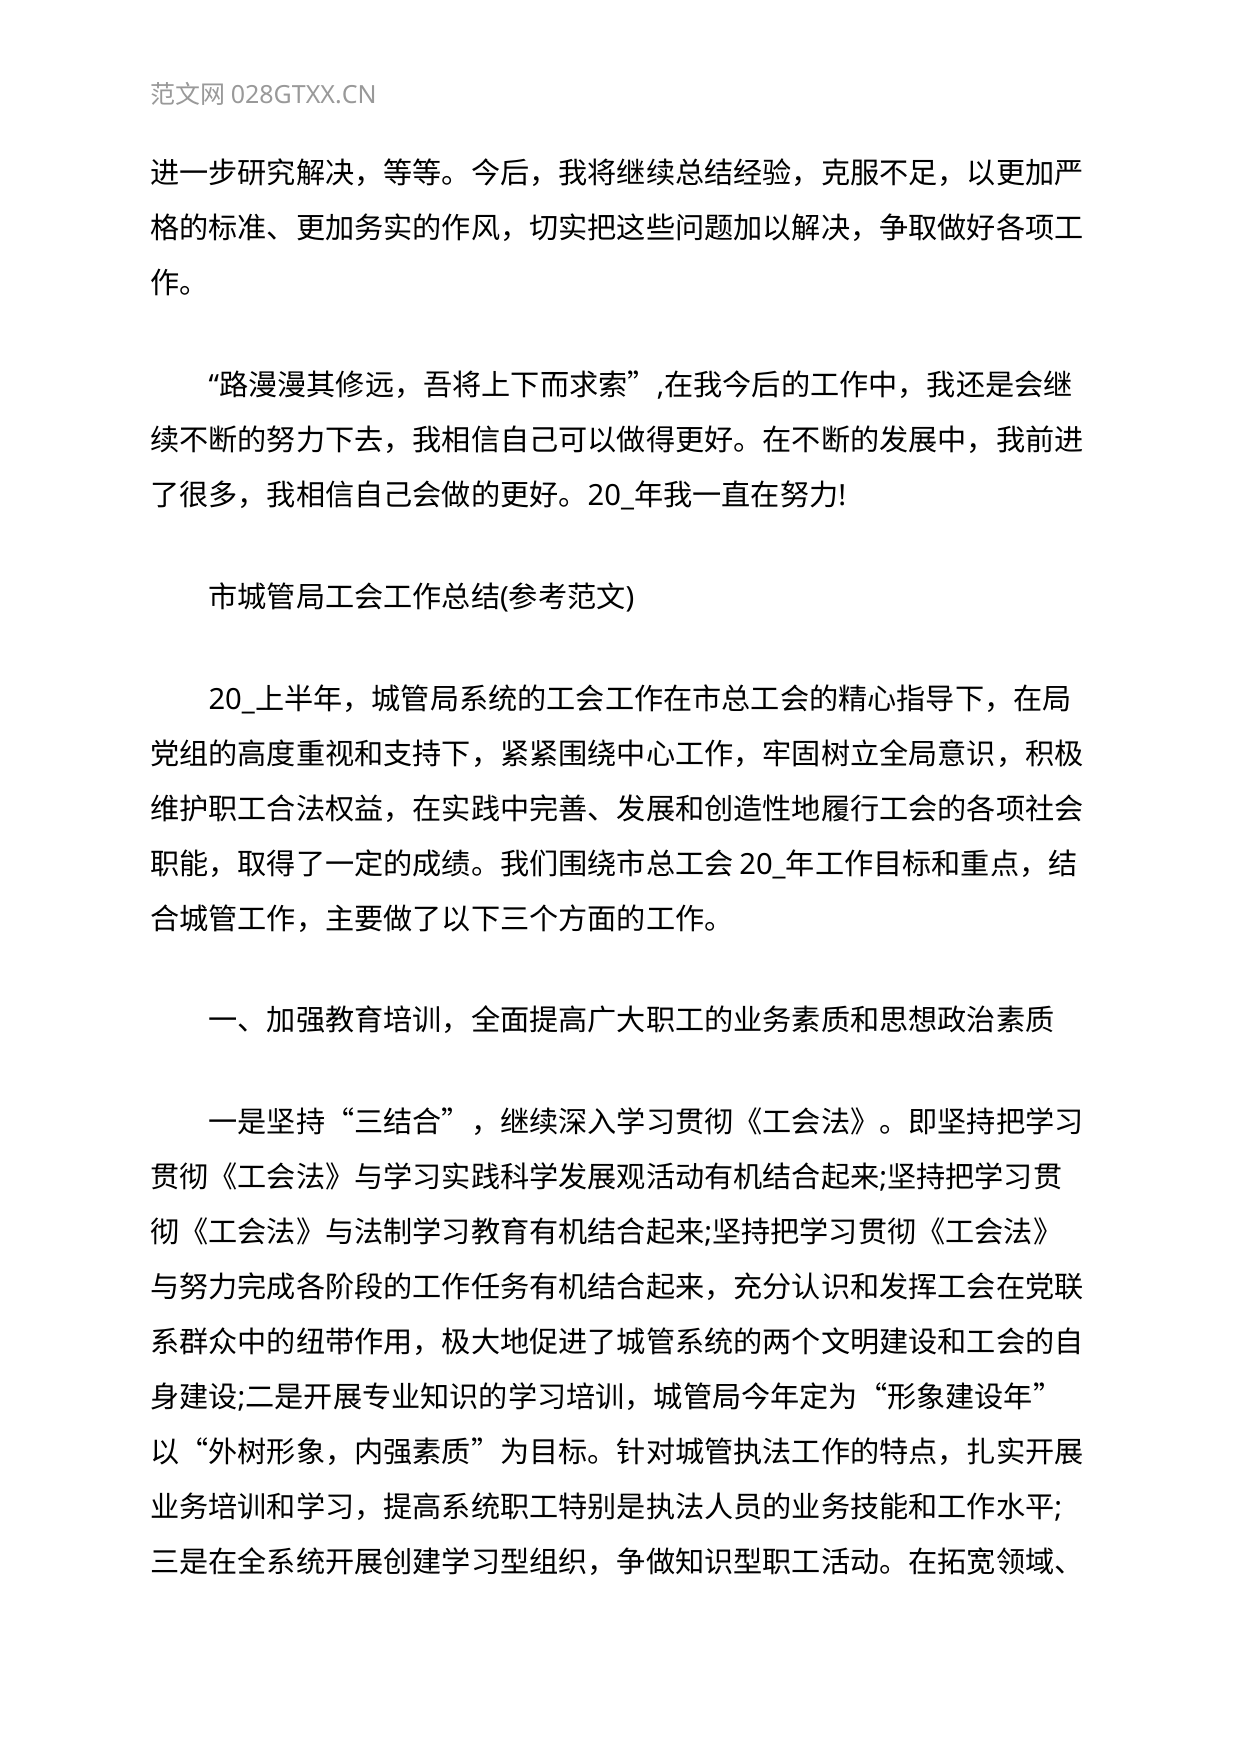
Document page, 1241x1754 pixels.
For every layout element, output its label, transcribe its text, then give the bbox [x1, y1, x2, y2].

text “路漫漫其修远，吾将上下而求索”,在我今后的工作中，我还是会继续不断的努力下去，我相信自己可以做得更好。在不断的发展中，我前进了很多，我相信自己会做的更好。20_年我一直在努力! [150, 362, 1090, 514]
text 20_上半年，城管局系统的工会工作在市总工会的精心指导下，在局党组的高度重视和支持下，紧紧围绕中心工作，牢固树立全局意识，积极维护职工合法权益，在实践中完善、发展和创造性地履行工会的各项社会职能，取得了一定的成绩。我们围绕市总工会20_年工作目标和重点，结合城管工作，主要做了以下三个方面的工作。 [150, 675, 1090, 937]
text 市城管局工会工作总结(参考范文) [150, 573, 1090, 616]
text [150, 150, 1090, 302]
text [150, 1099, 1090, 1581]
text 一、加强教育培训，全面提高广大职工的业务素质和思想政治素质 [150, 997, 1090, 1039]
